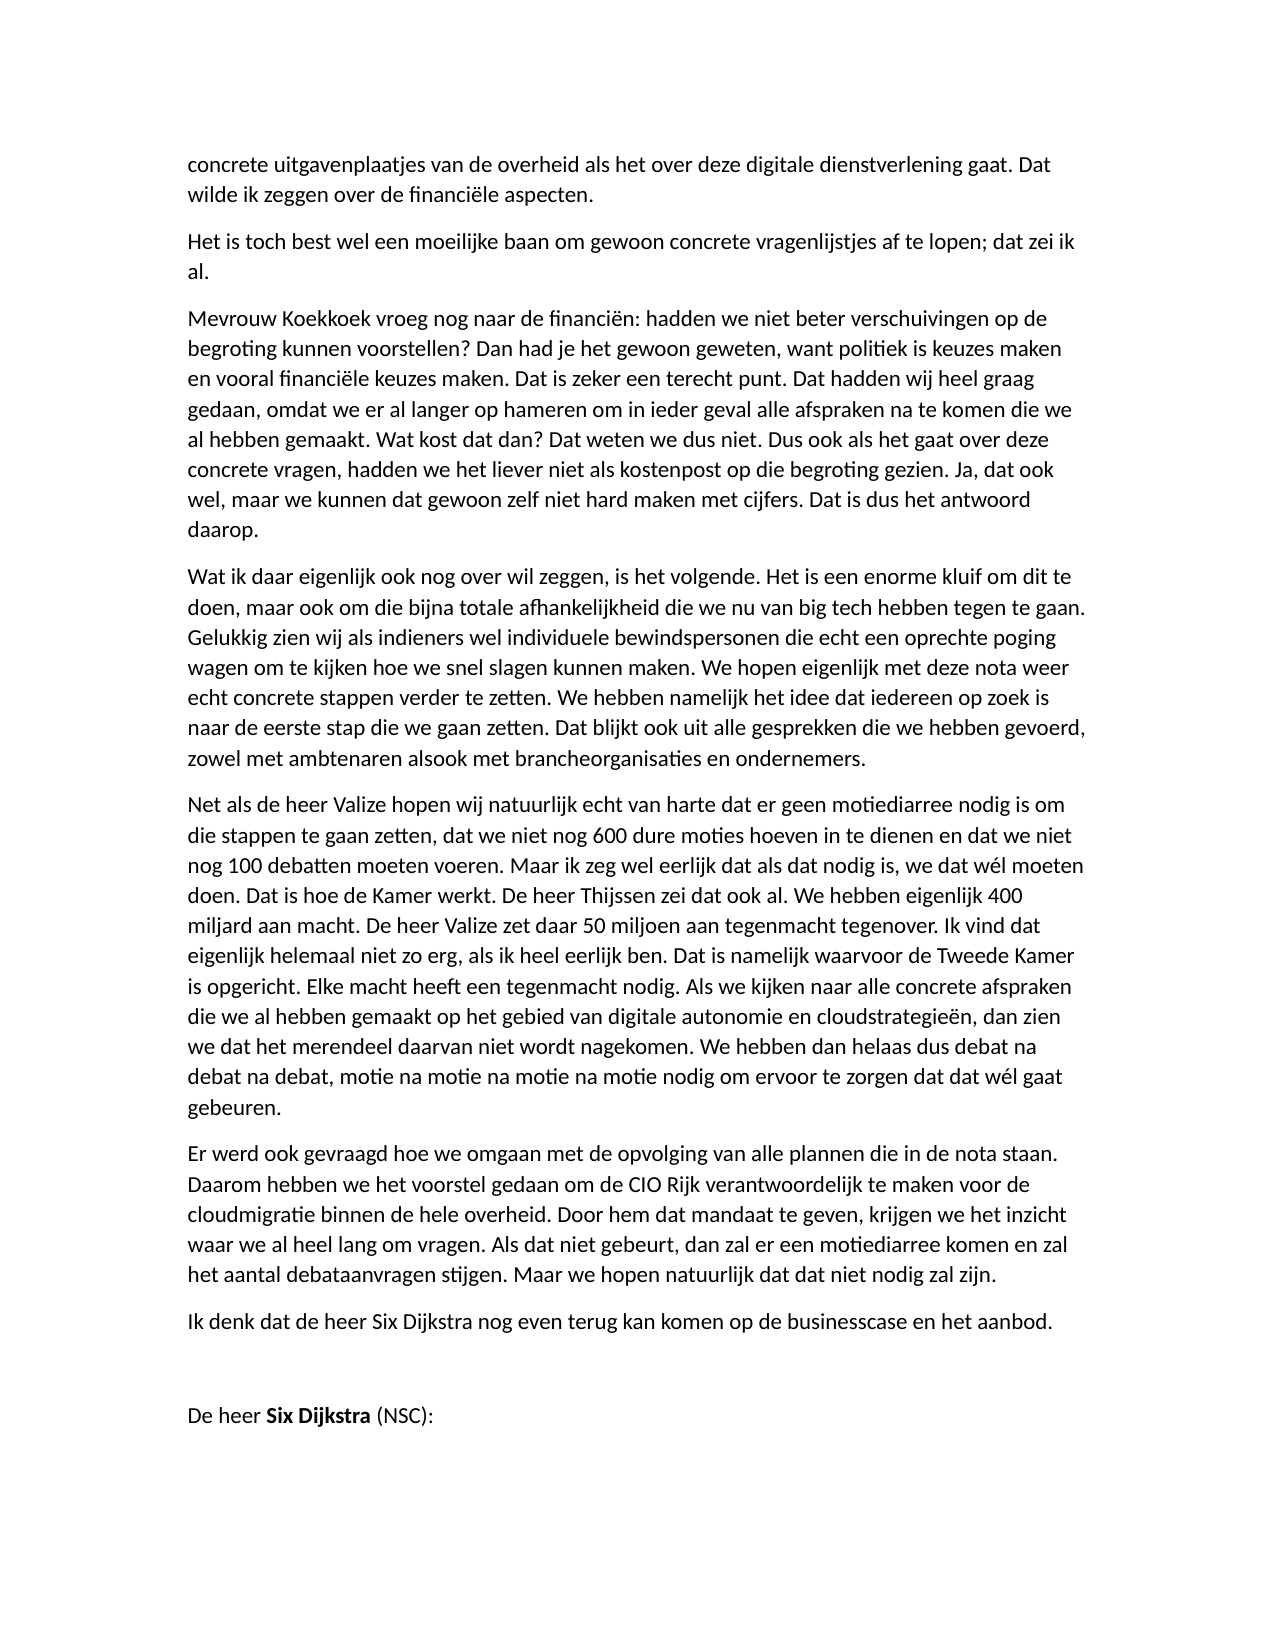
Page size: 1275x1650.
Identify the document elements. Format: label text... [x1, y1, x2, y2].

text Het is toch best wel een moeilijke baan om gewoon concrete vragenlijstjes af te lopen; dat zei ik al. [187, 227, 1087, 285]
text Ik denk dat de heer Six Dijkstra nog even terug kan komen op de businesscase en het aanbod. [187, 1307, 1087, 1335]
text Er werd ook gevraagd hoe we omgaan met de opvolging van alle plannen die in de nota staan. Daarom hebben we het voorstel gedaan om de CIO Rijk verantwoordelijk te maken voor de cloudmigratie binnen de hele overheid. Door hem dat mandaat te geven, krijgen we het inzicht waar we al heel lang om vragen. Als dat niet gebeurt, dan zal er een motiediarree komen en zal het aantal debataanvragen stijgen. Maar we hopen natuurlijk dat dat niet nodig zal zijn. [187, 1139, 1087, 1288]
text De heer Six Dijkstra (NSC): [187, 1401, 1087, 1429]
text Wat ik daar eigenlijk ook nog over wil zeggen, is het volgende. Het is een enorme kluif om dit te doen, maar ook om die bijna totale afhankelijkheid die we nu van big tech hebben tegen te gaan. Gelukkig zien wij als indieners wel individuele bewindspersonen die echt een oprechte poging wagen om te kijken hoe we snel slagen kunnen maken. We hopen eigenlijk met deze nota weer echt concrete stappen verder te zetten. We hebben namelijk het idee dat iedereen op zoek is naar de eerste stap die we gaan zetten. Dat blijkt ook uit alle gesprekken die we hebben gevoerd, zowel met ambtenaren alsook met brancheorganisaties en ondernemers. [187, 562, 1087, 772]
text Mevrouw Koekkoek vroeg nog naar de financiën: hadden we niet beter verschuivingen op de begroting kunnen voorstellen? Dan had je het gewoon geweten, want politiek is keuzes maken en vooral financiële keuzes maken. Dat is zeker een terecht punt. Dat hadden wij heel graag gedaan, omdat we er al langer op hameren om in ieder geval alle afspraken na te komen die we al hebben gemaakt. Wat kost dat dan? Dat weten we dus niet. Dus ook als het gaat over deze concrete vragen, hadden we het liever niet als kostenpost op die begroting gezien. Ja, dat ook wel, maar we kunnen dat gewoon zelf niet hard maken met cijfers. Dat is dus het antwoord daarop. [187, 304, 1087, 544]
text Net als de heer Valize hopen wij natuurlijk echt van harte dat er geen motiediarree nodig is om die stappen te gaan zetten, dat we niet nog 600 dure moties hoeven in te dienen en dat we niet nog 100 debatten moeten voeren. Maar ik zeg wel eerlijk dat als dat nodig is, we dat wél moeten doen. Dat is hoe de Kamer werkt. De heer Thijssen zei dat ook al. We hebben eigenlijk 400 miljard aan macht. De heer Valize zet daar 50 miljoen aan tegenmacht tegenover. Ik vind dat eigenlijk helemaal niet zo erg, als ik heel eerlijk ben. Dat is namelijk waarvoor de Tweede Kamer is opgericht. Elke macht heeft een tegenmacht nodig. Als we kijken naar alle concrete afspraken die we al hebben gemaakt op het gebied van digitale autonomie en cloudstrategieën, dan zien we dat het merendeel daarvan niet wordt nagekomen. We hebben dan helaas dus debat na debat na debat, motie na motie na motie na motie nodig om ervoor te zorgen dat dat wél gaat gebeuren. [187, 791, 1087, 1121]
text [187, 150, 1087, 208]
